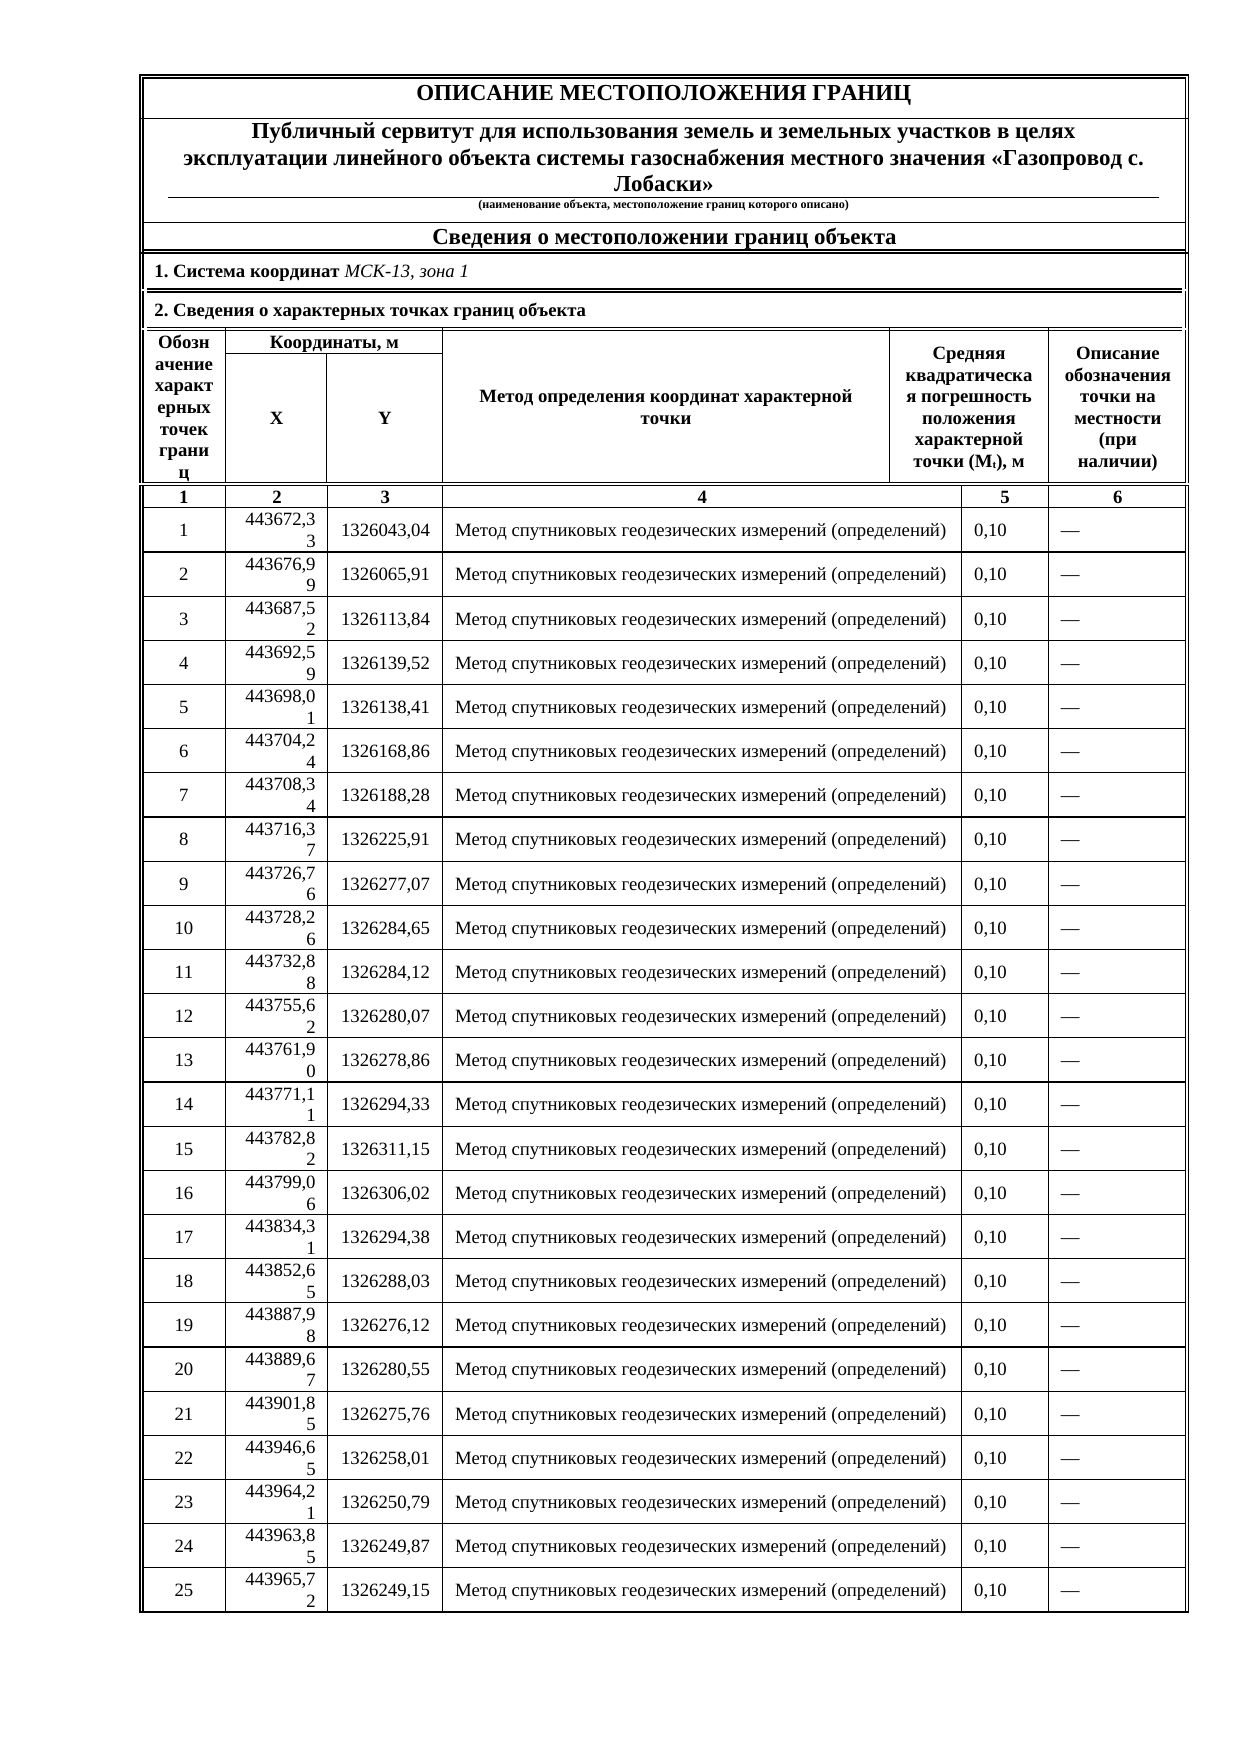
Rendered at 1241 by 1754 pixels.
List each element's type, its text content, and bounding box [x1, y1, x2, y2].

table_cell 1326113,84 [328, 597, 442, 640]
table_cell 1326258,01 [328, 1436, 442, 1479]
table_cell — [1049, 597, 1185, 640]
table_cell 1326284,65 [328, 906, 442, 949]
table_cell 0,10 [962, 508, 1048, 551]
table_cell 1326188,28 [328, 773, 442, 816]
table_cell — [1049, 994, 1185, 1037]
table_cell 0,10 [962, 994, 1048, 1037]
table_header 1. Система координат МСК-13, зона 1 [144, 223, 1185, 249]
table_cell 13 [144, 1038, 225, 1081]
table_cell 443761,90 [226, 1038, 327, 1081]
table_cell 0,10 [962, 1171, 1048, 1214]
table_cell — [1049, 1524, 1185, 1567]
table_cell 1326278,86 [328, 1038, 442, 1081]
table_cell Метод спутниковых геодезических измерений (определений) [443, 685, 961, 728]
table_cell 443716,37 [226, 818, 327, 861]
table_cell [443, 1524, 961, 1567]
table_cell 1326284,12 [328, 950, 442, 993]
table_cell 1326065,91 [328, 553, 442, 596]
table_cell 0,10 [962, 1215, 1048, 1258]
table_cell — [1049, 818, 1185, 861]
table_cell 0,10 [962, 950, 1048, 993]
table_cell — [1049, 773, 1185, 816]
table_cell 1326280,07 [328, 994, 442, 1037]
table_cell Метод спутниковых геодезических измерений (определений) [443, 994, 961, 1037]
table_cell 443889,67 [226, 1348, 327, 1391]
table_cell 24 [144, 1524, 225, 1567]
table_cell 21 [144, 1392, 225, 1435]
table_cell — [1049, 1348, 1185, 1391]
table_cell Метод спутниковых геодезических измерений (определений) [443, 818, 961, 861]
table_cell 0,10 [962, 685, 1048, 728]
table_cell — [1049, 1171, 1185, 1214]
table_header 4 [443, 486, 961, 507]
table_cell Метод спутниковых геодезических измерений (определений) [443, 1171, 961, 1214]
table_cell 1326250,79 [328, 1480, 442, 1523]
table_cell Обозначение характерных точек границ [142, 327, 225, 482]
table_cell 443708,34 [226, 773, 327, 816]
table_cell — [1049, 1259, 1185, 1302]
table_cell — [1049, 1083, 1185, 1126]
table_cell Метод спутниковых геодезических измерений (определений) [443, 1038, 961, 1081]
table_cell 443732,88 [226, 950, 327, 993]
table_cell 1326138,41 [328, 685, 442, 728]
table_header 1 [144, 486, 225, 507]
table_cell 443963,85 [226, 1524, 327, 1567]
table_cell Метод спутниковых геодезических измерений (определений) [443, 1392, 961, 1435]
table_cell 443901,85 [226, 1392, 327, 1435]
table_cell — [1049, 1392, 1185, 1435]
table_cell — [1049, 1568, 1185, 1611]
table_cell 443704,24 [226, 729, 327, 772]
table_cell 1326168,86 [328, 729, 442, 772]
table_cell 5 [144, 685, 225, 728]
table_cell 16 [144, 1171, 225, 1214]
table_cell Описание обозначения точки на местности (при наличии) [1049, 327, 1187, 482]
table_cell Метод спутниковых геодезических измерений (определений) [443, 1480, 961, 1523]
table_cell 443687,52 [226, 597, 327, 640]
table_cell — [1049, 1127, 1185, 1170]
table_cell 10 [144, 906, 225, 949]
table_cell Метод спутниковых геодезических измерений (определений) [443, 1127, 961, 1170]
table_cell 0,10 [962, 1568, 1048, 1611]
table_cell 8 [144, 818, 225, 861]
table_cell 0,10 [962, 1436, 1048, 1479]
table_cell 0,10 [962, 641, 1048, 684]
table_cell 1326288,03 [328, 1259, 442, 1302]
table_cell — [1049, 906, 1185, 949]
table_cell 11 [144, 950, 225, 993]
table_cell Метод спутниковых геодезических измерений (определений) [443, 862, 961, 905]
table_cell 1 [144, 508, 225, 551]
table_cell 443726,76 [226, 862, 327, 905]
table_cell 443782,82 [226, 1127, 327, 1170]
table_cell 0,10 [962, 597, 1048, 640]
table_cell — [1049, 508, 1185, 551]
table_header 6 [1049, 486, 1185, 507]
table_cell 443799,06 [226, 1171, 327, 1214]
table_cell — [1049, 729, 1185, 772]
table_cell 2 [144, 553, 225, 596]
table_cell Метод спутниковых геодезических измерений (определений) [443, 950, 961, 993]
table_cell 443672,33 [226, 508, 327, 551]
table_cell 0,10 [962, 1038, 1048, 1081]
table_cell 1326277,07 [328, 862, 442, 905]
table_cell 443834,31 [226, 1215, 327, 1258]
table_cell 0,10 [962, 553, 1048, 596]
table_cell 443692,59 [226, 641, 327, 684]
table_cell 1326249,87 [328, 1524, 442, 1567]
table_cell Х [226, 354, 326, 482]
table_cell — [1049, 1436, 1185, 1479]
table_cell — [1049, 641, 1185, 684]
table_cell 1326311,15 [328, 1127, 442, 1170]
table_cell Y [327, 354, 442, 482]
table_cell — [1049, 553, 1185, 596]
table_cell 443698,01 [226, 685, 327, 728]
table_cell 1326276,12 [328, 1303, 442, 1346]
table_header 1. Система координат МСК-13, зона 1 [144, 254, 1185, 288]
table_cell 17 [144, 1215, 225, 1258]
table_cell Метод спутниковых геодезических измерений (определений) [443, 553, 961, 596]
table_cell 1326294,38 [328, 1215, 442, 1258]
table_cell Метод спутниковых геодезических измерений (определений) [443, 1436, 961, 1479]
table_cell 443728,26 [226, 906, 327, 949]
table_cell Метод спутниковых геодезических измерений (определений) [443, 773, 961, 816]
table_cell Метод спутниковых геодезических измерений (определений) [443, 1083, 961, 1126]
table_cell 0,10 [962, 906, 1048, 949]
table_cell 0,10 [962, 773, 1048, 816]
table_cell — [1049, 685, 1185, 728]
table_cell 14 [144, 1083, 225, 1126]
table_cell — [1049, 1303, 1185, 1346]
table_cell 0,10 [962, 818, 1048, 861]
table_cell 12 [144, 994, 225, 1037]
table_cell — [1049, 1038, 1185, 1081]
table_cell Координаты, м [226, 331, 442, 353]
table_cell 3 [144, 597, 225, 640]
table_cell 1326225,91 [328, 818, 442, 861]
table_cell 1326249,15 [328, 1568, 442, 1611]
table_cell 1326043,04 [328, 508, 442, 551]
table_cell Средняя квадратическая погрешность положения характерной точки (Мt), м [890, 331, 1048, 482]
table_cell Метод спутниковых геодезических измерений (определений) [443, 1348, 961, 1391]
table_cell — [1049, 862, 1185, 905]
table_cell Метод спутниковых геодезических измерений (определений) [443, 597, 961, 640]
table_cell 6 [144, 729, 225, 772]
table_cell 443965,72 [226, 1568, 327, 1611]
table_cell Метод спутниковых геодезических измерений (определений) [443, 729, 961, 772]
table_cell Метод спутниковых геодезических измерений (определений) [443, 508, 961, 551]
table_cell Метод определения координат характерной точки [443, 331, 889, 482]
table_cell 1326139,52 [328, 641, 442, 684]
table_cell 0,10 [962, 1303, 1048, 1346]
table_cell Метод спутниковых геодезических измерений (определений) [443, 641, 961, 684]
table_cell 443887,98 [226, 1303, 327, 1346]
table_cell 1326306,02 [328, 1171, 442, 1214]
table_cell 0,10 [962, 729, 1048, 772]
table_cell — [1049, 1215, 1185, 1258]
table_cell 25 [144, 1568, 225, 1611]
table_cell 443852,65 [226, 1259, 327, 1302]
table_cell 1326280,55 [328, 1348, 442, 1391]
table_cell 23 [144, 1480, 225, 1523]
table_cell 443946,65 [226, 1436, 327, 1479]
table_cell 0,10 [962, 1480, 1048, 1523]
table_header 5 [962, 486, 1048, 507]
table_cell 20 [144, 1348, 225, 1391]
table_cell 4 [144, 641, 225, 684]
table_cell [443, 1568, 961, 1611]
table_cell Метод спутниковых геодезических измерений (определений) [443, 1303, 961, 1346]
table_cell 2. Сведения о характерных точках границ объекта [142, 288, 1187, 327]
table_header 1. Система координат МСК-13, зона 1 [144, 119, 1185, 222]
table_cell 7 [144, 773, 225, 816]
table_cell 443755,62 [226, 994, 327, 1037]
table_cell 0,10 [962, 862, 1048, 905]
table_cell 0,10 [962, 1127, 1048, 1170]
table_cell 443964,21 [226, 1480, 327, 1523]
table_cell 15 [144, 1127, 225, 1170]
table_cell 1326294,33 [328, 1083, 442, 1126]
table_cell 0,10 [962, 1524, 1048, 1567]
table_cell 443771,11 [226, 1083, 327, 1126]
table_cell 443676,99 [226, 553, 327, 596]
table_cell 0,10 [962, 1259, 1048, 1302]
table_cell 0,10 [962, 1083, 1048, 1126]
table_cell 22 [144, 1436, 225, 1479]
table_header 2 [226, 486, 327, 507]
table_cell 9 [144, 862, 225, 905]
table_cell 18 [144, 1259, 225, 1302]
table_cell — [1049, 1480, 1185, 1523]
table_cell 0,10 [962, 1392, 1048, 1435]
table_cell 19 [144, 1303, 225, 1346]
table_cell Метод спутниковых геодезических измерений (определений) [443, 906, 961, 949]
table_cell — [1049, 950, 1185, 993]
table_cell Метод спутниковых геодезических измерений (определений) [443, 1259, 961, 1302]
table_cell Метод спутниковых геодезических измерений (определений) [443, 1215, 961, 1258]
table_cell 1326275,76 [328, 1392, 442, 1435]
table_cell 0,10 [962, 1348, 1048, 1391]
table_header 3 [328, 486, 442, 507]
